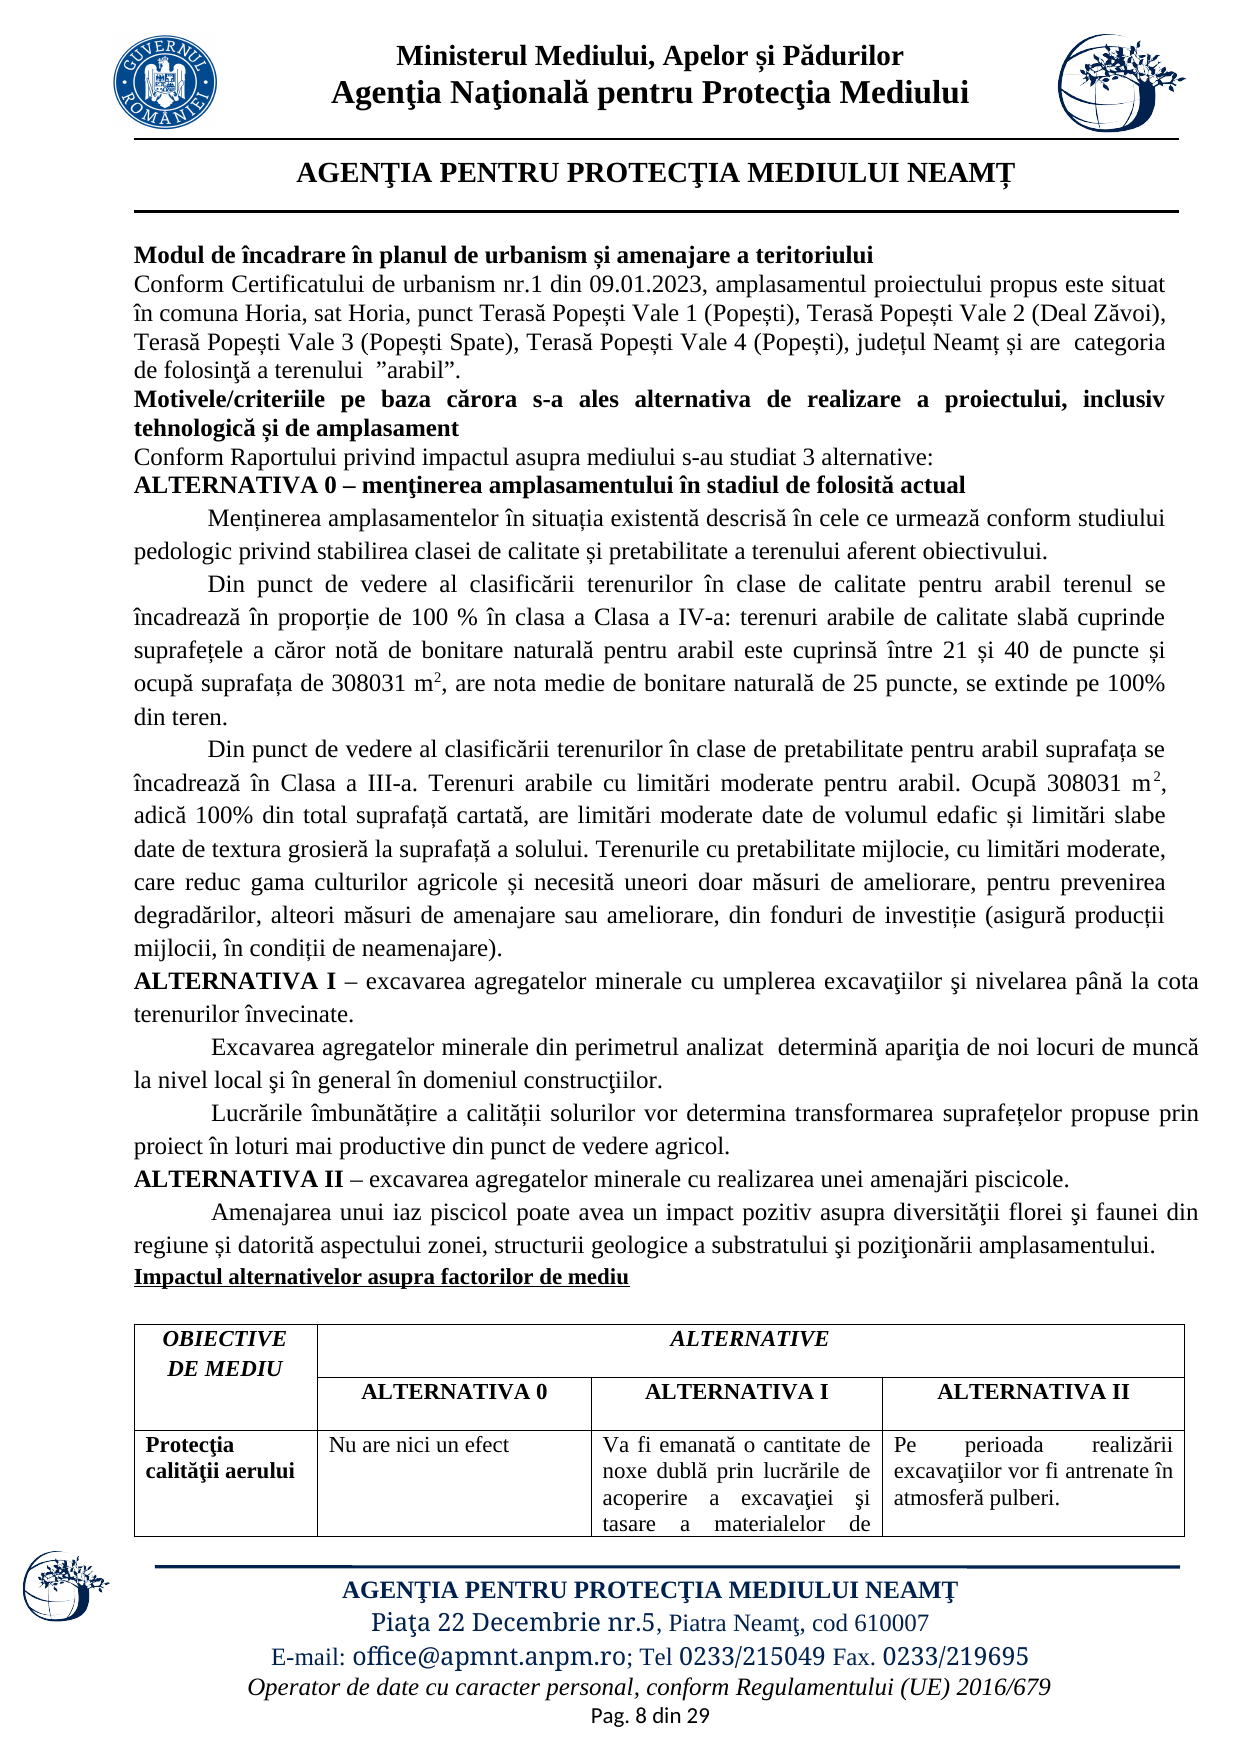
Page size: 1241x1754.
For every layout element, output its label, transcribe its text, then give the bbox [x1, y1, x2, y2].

picture [112, 34, 218, 130]
table_header ALTERNATIVE [318, 1325, 1184, 1377]
text Excavarea agregatelor minerale din perimetrul analizat determină apariţia de noi locuri de muncă la nivel local şi în general în domeniul construcţiilor. [133, 1032, 1200, 1094]
text ALTERNATIVA I – excavarea agregatelor minerale cu umplerea excavaţiilor şi nivelarea până la cota terenurilor învecinate. [133, 966, 1200, 1028]
text Lucrările îmbunătățire a calității solurilor vor determina transformarea suprafețelor propuse prin proiect în loturi mai productive din punct de vedere agricol. [133, 1098, 1200, 1160]
table_cell ALTERNATIVA I [592, 1378, 882, 1430]
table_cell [592, 1431, 882, 1536]
text Conform Raportului privind impactul asupra mediului s-au studiat 3 alternative: [133, 442, 1167, 470]
text Motivele/criteriile pe baza cărora s-a ales alternativa de realizare a proiectului, inclusiv tehnologică și de amplasament [133, 384, 1167, 442]
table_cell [318, 1431, 591, 1536]
text Conform Certificatului de urbanism nr.1 din 09.01.2023, amplasamentul proiectului propus este situat în comuna Horia, sat Horia, punct Terasă Popești Vale 1 (Popești), Terasă Popești Vale 2 (Deal Zăvoi), Terasă Popești Vale 3 (Popești Spate), Terasă Popești Vale 4 (Popești), județul Neamț și are categoria de folosinţă a terenului ”arabil”. [133, 269, 1167, 384]
table_cell ALTERNATIVA 0 [318, 1378, 591, 1430]
table_header OBIECTIVE DE MEDIU [135, 1325, 317, 1430]
text Amenajarea unui iaz piscicol poate avea un impact pozitiv asupra diversităţii florei şi faunei din regiune și datorită aspectului zonei, structurii geologice a substratului şi poziţionării amplasamentului. [133, 1197, 1200, 1259]
table_cell ALTERNATIVA II [883, 1378, 1184, 1430]
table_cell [883, 1431, 1184, 1536]
text ALTERNATIVA 0 – menţinerea amplasamentului în stadiul de folosită actual [133, 470, 1200, 499]
text Impactul alternativelor asupra factorilor de mediu [133, 1263, 1167, 1289]
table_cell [135, 1431, 317, 1536]
text Din punct de vedere al clasificării terenurilor în clase de pretabilitate pentru arabil suprafața se încadrează în Clasa a III-a. Terenuri arabile cu limitări moderate pentru arabil. Ocupă 308031 m2, adică 100% din total suprafață cartată, are limitări moderate date de volumul edafic și limitări slabe date de textura grosieră la suprafață a solului. Terenurile cu pretabilitate mijlocie, cu limitări moderate, care reduc gama culturilor agricole și necesită uneori doar măsuri de ameliorare, pentru prevenirea degradărilor, alteori măsuri de amenajare sau ameliorare, din fonduri de investiție (asigură producții mijlocii, în condiții de neamenajare). [133, 734, 1167, 962]
text Modul de încadrare în planul de urbanism și amenajare a teritoriului [133, 240, 1167, 269]
text ALTERNATIVA II – excavarea agregatelor minerale cu realizarea unei amenajări piscicole. [133, 1164, 1200, 1193]
text Din punct de vedere al clasificării terenurilor în clase de calitate pentru arabil terenul se încadrează în proporție de 100 % în clasa a Clasa a IV-a: terenuri arabile de calitate slabă cuprinde suprafețele a căror notă de bonitare naturală pentru arabil este cuprinsă între 21 și 40 de puncte și ocupă suprafața de 308031 m2, are nota medie de bonitare naturală de 25 puncte, se extinde pe 100% din teren. [133, 569, 1167, 730]
text Menținerea amplasamentelor în situația existentă descrisă în cele ce urmează conform studiului pedologic privind stabilirea clasei de calitate și pretabilitate a terenului aferent obiectivului. [133, 503, 1167, 565]
